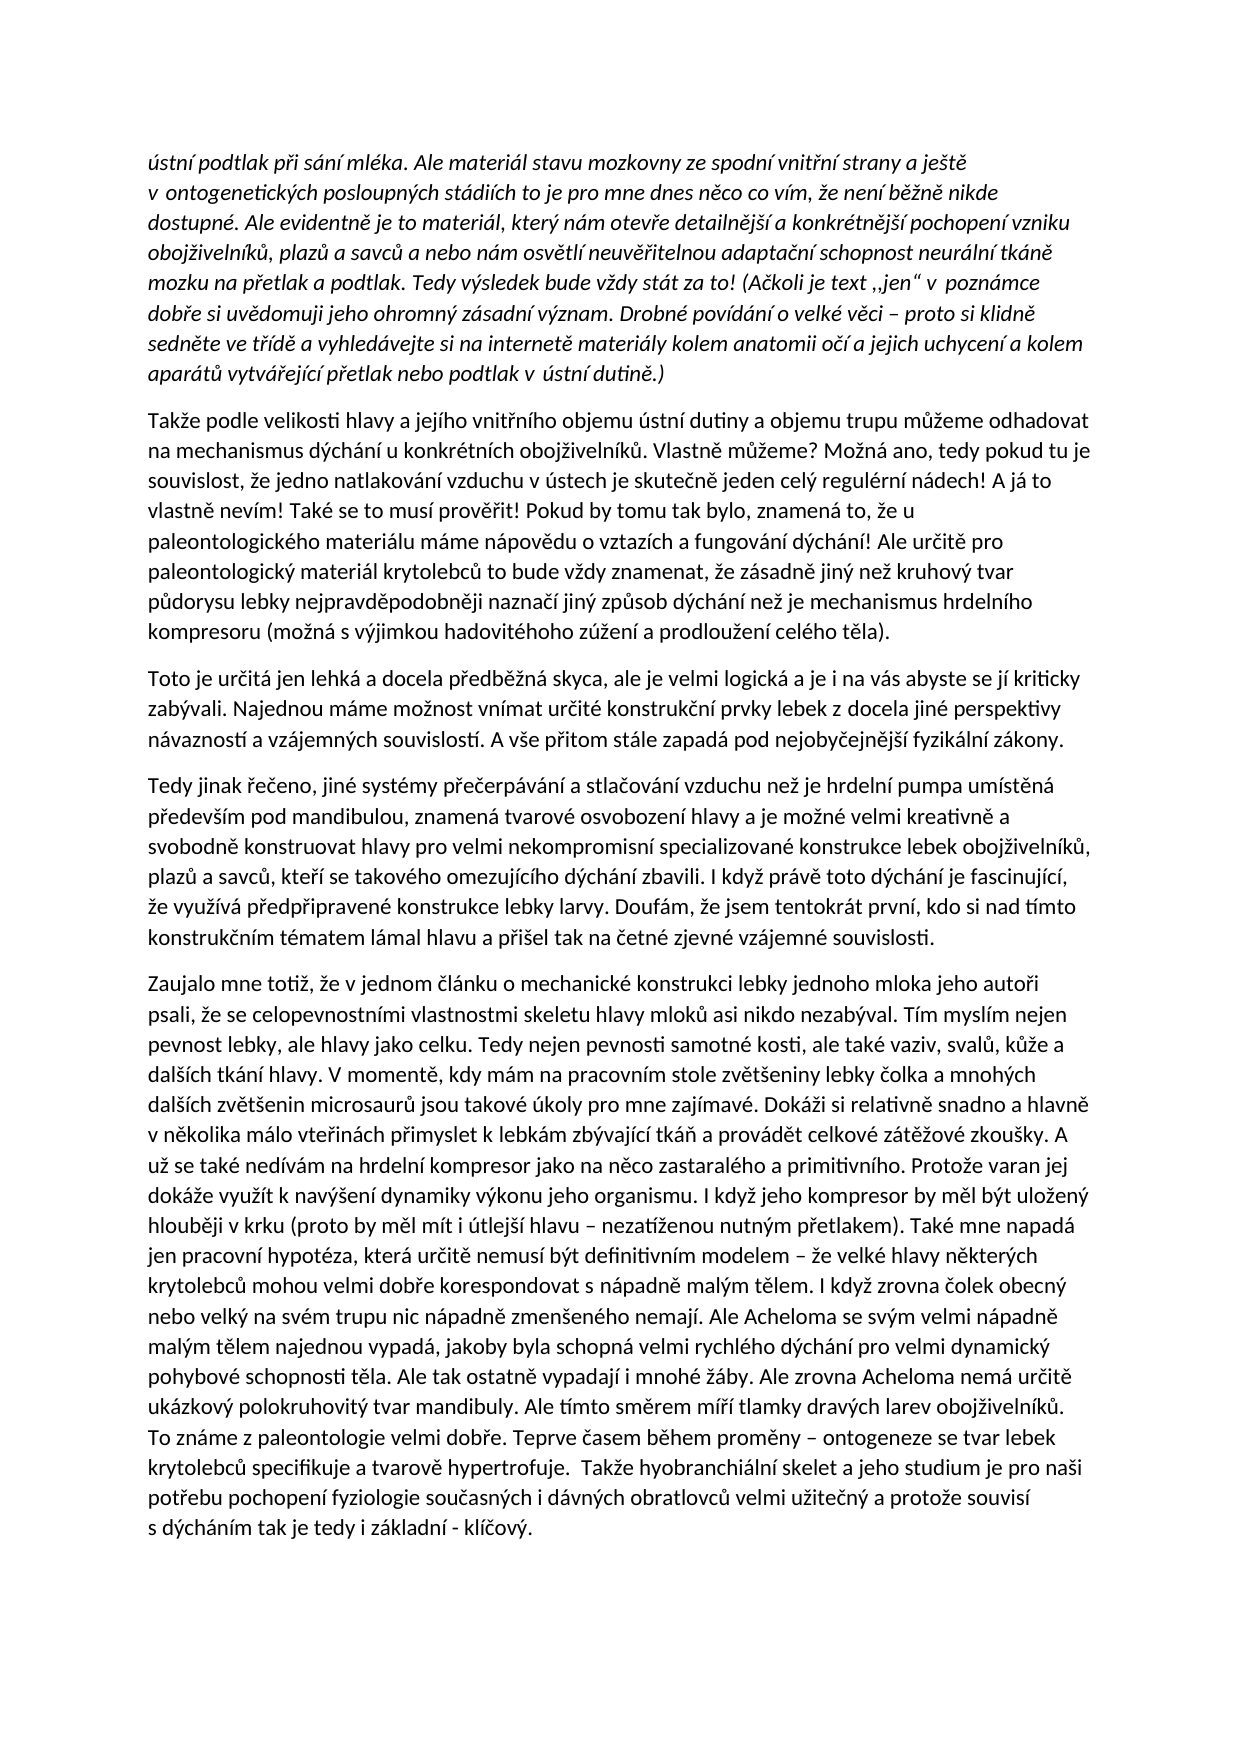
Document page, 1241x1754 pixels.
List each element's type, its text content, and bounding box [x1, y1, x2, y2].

text Tedy jinak řečeno, jiné systémy přečerpávání a stlačování vzduchu než je hrdelní pumpa umístěná především pod mandibulou, znamená tvarové osvobození hlavy a je možné velmi kreativně a svobodně konstruovat hlavy pro velmi nekompromisní specializované konstrukce lebek obojživelníků, plazů a savců, kteří se takového omezujícího dýchání zbavili. I když právě toto dýchání je fascinující, že využívá předpřipravené konstrukce lebky larvy. Doufám, že jsem tentokrát první, kdo si nad tímto konstrukčním tématem lámal hlavu a přišel tak na četné zjevné vzájemné souvislosti. [148, 772, 1093, 951]
text Takže podle velikosti hlavy a jejího vnitřního objemu ústní dutiny a objemu trupu můžeme odhadovat na mechanismus dýchání u konkrétních obojživelníků. Vlastně můžeme? Možná ano, tedy pokud tu je souvislost, že jedno natlakování vzduchu v ústech je skutečně jeden celý regulérní nádech! A já to vlastně nevím! Také se to musí prověřit! Pokud by tomu tak bylo, znamená to, že u paleontologického materiálu máme nápovědu o vztazích a fungování dýchání! Ale určitě pro paleontologický materiál krytolebců to bude vždy znamenat, že zásadně jiný než kruhový tvar půdorysu lebky nejpravděpodobněji naznačí jiný způsob dýchání než je mechanismus hrdelního kompresoru (možná s výjimkou hadovitéhoho zúžení a prodloužení celého těla). [148, 406, 1093, 645]
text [148, 148, 1093, 387]
text Toto je určitá jen lehká a docela předběžná skyca, ale je velmi logická a je i na vás abyste se jí kriticky zabývali. Najednou máme možnost vnímat určité konstrukční prvky lebek z docela jiné perspektivy návazností a vzájemných souvislostí. A vše přitom stále zapadá pod nejobyčejnější fyzikální zákony. [148, 664, 1093, 753]
text Zaujalo mne totiž, že v jednom článku o mechanické konstrukci lebky jednoho mloka jeho autoři psali, že se celopevnostními vlastnostmi skeletu hlavy mloků asi nikdo nezabýval. Tím myslím nejen pevnost lebky, ale hlavy jako celku. Tedy nejen pevnosti samotné kosti, ale také vaziv, svalů, kůže a dalších tkání hlavy. V momentě, kdy mám na pracovním stole zvětšeniny lebky čolka a mnohých dalších zvětšenin microsaurů jsou takové úkoly pro mne zajímavé. Dokáži si relativně snadno a hlavně v několika málo vteřinách přimyslet k lebkám zbývající tkáň a provádět celkové zátěžové zkoušky. A už se také nedívám na hrdelní kompresor jako na něco zastaralého a primitivního. Protože varan jej dokáže využít k navýšení dynamiky výkonu jeho organismu. I když jeho kompresor by měl být uložený hlouběji v krku (proto by měl mít i útlejší hlavu – nezatíženou nutným přetlakem). Také mne napadá jen pracovní hypotéza, která určitě nemusí být definitivním modelem – že velké hlavy některých krytolebců mohou velmi dobře korespondovat s nápadně malým tělem. I když zrovna čolek obecný nebo velký na svém trupu nic nápadně zmenšeného nemají. Ale Acheloma se svým velmi nápadně malým tělem najednou vypadá, jakoby byla schopná velmi rychlého dýchání pro velmi dynamický pohybové schopnosti těla. Ale tak ostatně vypadají i mnohé žáby. Ale zrovna Acheloma nemá určitě ukázkový polokruhovitý tvar mandibuly. Ale tímto směrem míří tlamky dravých larev obojživelníků. To známe z paleontologie velmi dobře. Teprve časem během proměny – ontogeneze se tvar lebek krytolebců specifikuje a tvarově hypertrofuje. Takže hyobranchiální skelet a jeho studium je pro naši potřebu pochopení fyziologie současných i dávných obratlovců velmi užitečný a protože souvisí s dýcháním tak je tedy i základní - klíčový. [148, 969, 1093, 1541]
